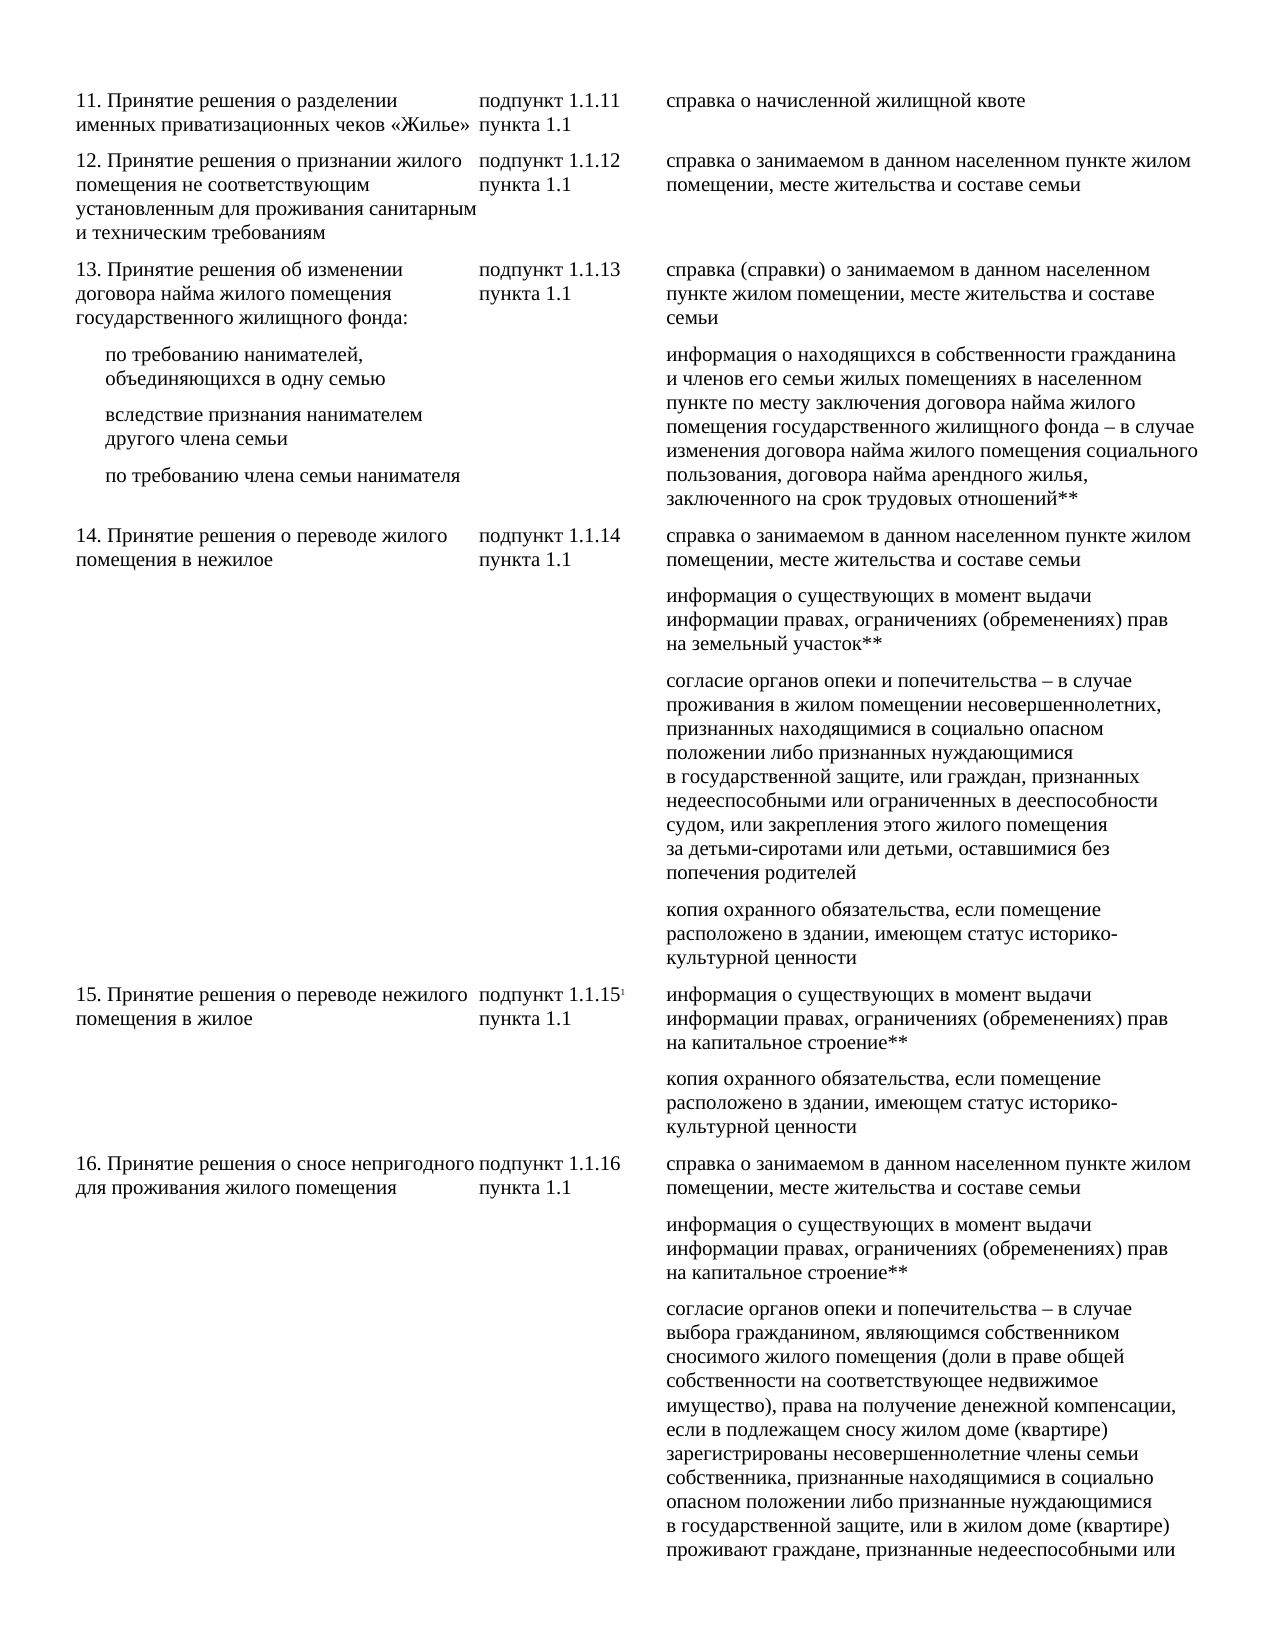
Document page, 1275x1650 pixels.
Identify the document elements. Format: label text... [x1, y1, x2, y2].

table_cell по требованию нанимателей, объединяющихся в одну семью вследствие признания нанимателем другого члена семьи по требованию члена семьи нанимателя [75, 329, 478, 510]
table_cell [75, 1139, 478, 1561]
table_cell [665, 1139, 1200, 1561]
table_cell информация о существующих в момент выдачи информации правах, ограничениях (обременениях) прав на капитальное строение** копия охранного обязательства, если помещение расположено в здании, имеющем статус историко-культурной ценности [665, 969, 1200, 1138]
table_cell подпункт 1.1.151 пункта 1.1 [478, 969, 665, 1138]
table_cell справка о начисленной жилищной квоте [665, 75, 1200, 136]
table_cell 11. Принятие решения о разделении именных приватизационных чеков «Жилье» [75, 75, 478, 136]
table_cell 14. Принятие решения о переводе жилого помещения в нежилое [75, 510, 478, 969]
table_cell подпункт 1.1.13 пункта 1.1 [478, 244, 665, 510]
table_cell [478, 1139, 665, 1561]
table_cell 13. Принятие решения об изменении договора найма жилого помещения государственного жилищного фонда: [75, 244, 478, 329]
table_cell подпункт 1.1.12 пункта 1.1 [478, 136, 665, 244]
table_cell справка о занимаемом в данном населенном пункте жилом помещении, месте жительства и составе семьи информация о существующих в момент выдачи информации правах, ограничениях (обременениях) прав на земельный участок** согласие органов опеки и попечительства – в случае проживания в жилом помещении несовершеннолетних, признанных находящимися в социально опасном положении либо признанных нуждающимися в государственной защите, или граждан, признанных недееспособными или ограниченных в дееспособности судом, или закрепления этого жилого помещения за детьми-сиротами или детьми, оставшимися без попечения родителей копия охранного обязательства, если помещение расположено в здании, имеющем статус историко-культурной ценности [665, 510, 1200, 969]
table_cell подпункт 1.1.11 пункта 1.1 [478, 75, 665, 136]
table_cell справка (справки) о занимаемом в данном населенном пункте жилом помещении, месте жительства и составе семьи информация о находящихся в собственности гражданина и членов его семьи жилых помещениях в населенном пункте по месту заключения договора найма жилого помещения государственного жилищного фонда – в случае изменения договора найма жилого помещения социального пользования, договора найма арендного жилья, заключенного на срок трудовых отношений** [665, 244, 1200, 510]
table_cell 15. Принятие решения о переводе нежилого помещения в жилое [75, 969, 478, 1138]
table_cell справка о занимаемом в данном населенном пункте жилом помещении, месте жительства и составе семьи [665, 136, 1200, 244]
table_cell подпункт 1.1.14 пункта 1.1 [478, 510, 665, 969]
table_cell 12. Принятие решения о признании жилого помещения не соответствующим установленным для проживания санитарным и техническим требованиям [75, 136, 478, 244]
